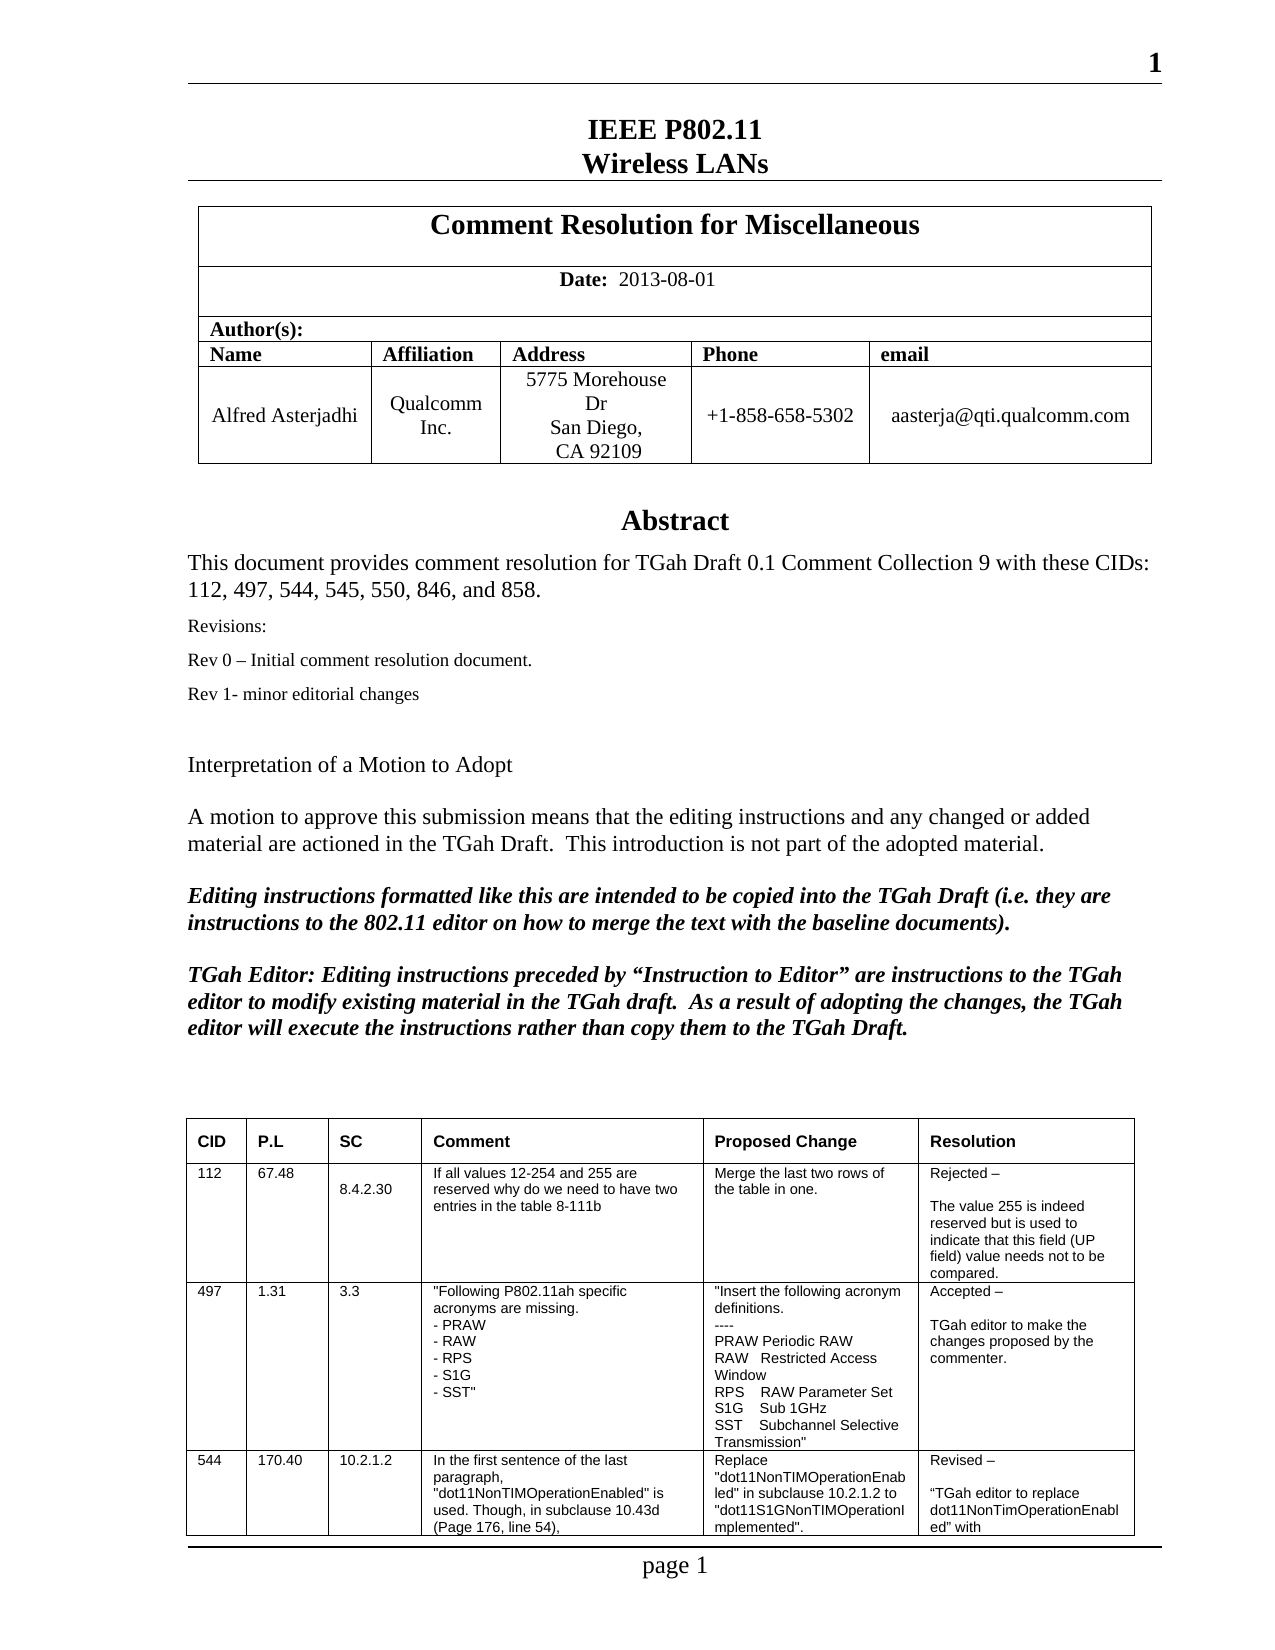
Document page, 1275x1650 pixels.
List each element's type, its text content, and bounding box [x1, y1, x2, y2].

table_cell 8.4.2.30 [329, 1164, 421, 1282]
table_cell Alfred Asterjadhi [199, 367, 371, 463]
table_cell Author(s): [199, 317, 1151, 341]
table_cell 10.2.1.2 [329, 1451, 421, 1535]
table_cell Name [199, 342, 371, 366]
table_cell 5775 Morehouse Dr San Diego, CA 92109 [501, 367, 691, 463]
table_cell aasterja@qti.qualcomm.com [870, 367, 1151, 463]
table_cell Merge the last two rows of the table in one. [704, 1164, 918, 1282]
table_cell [919, 1451, 1134, 1535]
table_header Comment [422, 1119, 703, 1163]
text Abstract [187, 503, 1162, 537]
table_cell 3.3 [329, 1283, 421, 1450]
table_cell 544 [187, 1451, 246, 1535]
table_cell 112 [187, 1164, 246, 1282]
table_header P.L [247, 1119, 328, 1163]
table_cell Address [501, 342, 691, 366]
text Interpretation of a Motion to Adopt [187, 751, 1162, 777]
text A motion to approve this submission means that the editing instructions and any changed or added material are actioned in the TGah Draft. This introduction is not part of the adopted material. [187, 803, 1162, 856]
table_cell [422, 1451, 703, 1535]
text This document provides comment resolution for TGah Draft 0.1 Comment Collection 9 with these CIDs: 112, 497, 544, 545, 550, 846, and 858. [187, 549, 1162, 602]
table_cell "Insert the following acronym definitions. ---- PRAW Periodic RAW RAW Restricted Access Window RPS RAW Parameter Set S1G Sub 1GHz SST Subchannel Selective Transmission" [704, 1283, 918, 1450]
text Editing instructions formatted like this are intended to be copied into the TGah Draft (i.e. they are instructions to the 802.11 editor on how to merge the text with the baseline documents). [187, 882, 1162, 935]
table_cell Phone [692, 342, 869, 366]
table_cell Qualcomm Inc. [372, 367, 500, 463]
table_cell 67.48 [247, 1164, 328, 1282]
table_cell email [870, 342, 1151, 366]
table_cell Rejected – The value 255 is indeed reserved but is used to indicate that this field (UP field) value needs not to be compared. [919, 1164, 1134, 1282]
table_header Proposed Change [704, 1119, 918, 1163]
table_header SC [329, 1119, 421, 1163]
text Rev 1- minor editorial changes [187, 683, 1162, 704]
table_cell Affiliation [372, 342, 500, 366]
table_header Comment Resolution for Miscellaneous [199, 207, 1151, 266]
table_header CID [187, 1119, 246, 1163]
table_cell 170.40 [247, 1451, 328, 1535]
table_cell 1.31 [247, 1283, 328, 1450]
table_cell 497 [187, 1283, 246, 1450]
text TGah Editor: Editing instructions preceded by “Instruction to Editor” are instructions to the TGah editor to modify existing material in the TGah draft. As a result of adopting the changes, the TGah editor will execute the instructions rather than copy them to the TGah Draft. [187, 962, 1162, 1041]
text Rev 0 – Initial comment resolution document. [187, 648, 1162, 670]
table_cell Date: 2013-08-01 [199, 267, 1151, 316]
table_cell If all values 12-254 and 255 are reserved why do we need to have two entries in the table 8-111b [422, 1164, 703, 1282]
table_cell +1-858-658-5302 [692, 367, 869, 463]
text Revisions: [187, 614, 1162, 636]
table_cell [704, 1451, 918, 1535]
text IEEE P802.11 Wireless LANs [187, 112, 1162, 181]
table_cell Accepted – TGah editor to make the changes proposed by the commenter. [919, 1283, 1134, 1450]
table_cell "Following P802.11ah specific acronyms are missing. - PRAW - RAW - RPS - S1G - SST" [422, 1283, 703, 1450]
table_header Resolution [919, 1119, 1134, 1163]
